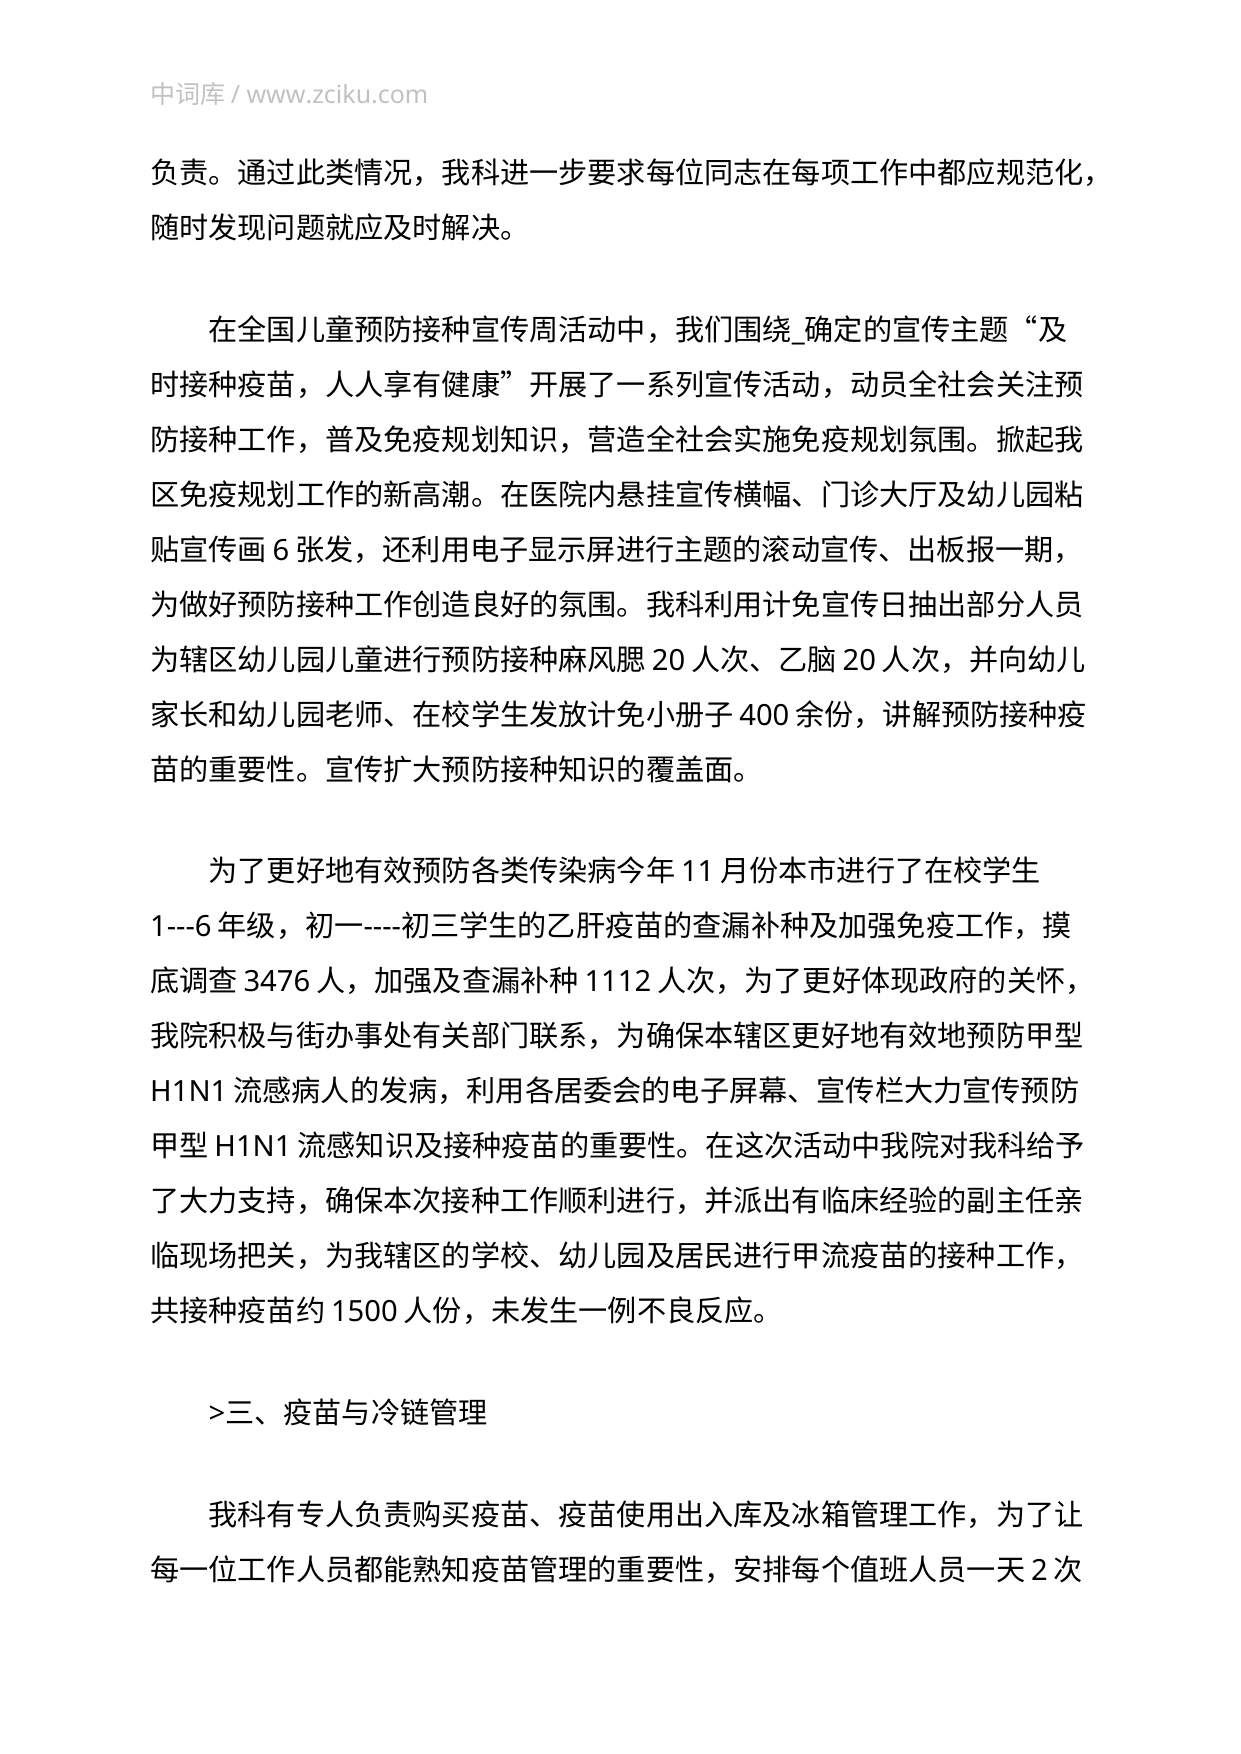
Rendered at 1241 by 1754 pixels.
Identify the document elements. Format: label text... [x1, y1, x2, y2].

text 为了更好地有效预防各类传染病今年11月份本市进行了在校学生1---6年级，初一----初三学生的乙肝疫苗的查漏补种及加强免疫工作，摸底调查3476人，加强及查漏补种1112人次，为了更好体现政府的关怀，我院积极与街办事处有关部门联系，为确保本辖区更好地有效地预防甲型H1N1流感病人的发病，利用各居委会的电子屏幕、宣传栏大力宣传预防甲型H1N1流感知识及接种疫苗的重要性。在这次活动中我院对我科给予了大力支持，确保本次接种工作顺利进行，并派出有临床经验的副主任亲临现场把关，为我辖区的学校、幼儿园及居民进行甲流疫苗的接种工作，共接种疫苗约1500人份，未发生一例不良反应。 [150, 848, 1090, 1330]
text >三、疫苗与冷链管理 [150, 1390, 1090, 1432]
text 在全国儿童预防接种宣传周活动中，我们围绕_确定的宣传主题“及时接种疫苗，人人享有健康”开展了一系列宣传活动，动员全社会关注预防接种工作，普及免疫规划知识，营造全社会实施免疫规划氛围。掀起我区免疫规划工作的新高潮。在医院内悬挂宣传横幅、门诊大厅及幼儿园粘贴宣传画6张发，还利用电子显示屏进行主题的滚动宣传、出板报一期，为做好预防接种工作创造良好的氛围。我科利用计免宣传日抽出部分人员为辖区幼儿园儿童进行预防接种麻风腮20人次、乙脑20人次，并向幼儿家长和幼儿园老师、在校学生发放计免小册子400余份，讲解预防接种疫苗的重要性。宣传扩大预防接种知识的覆盖面。 [150, 307, 1090, 788]
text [150, 150, 1090, 247]
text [150, 1492, 1090, 1589]
